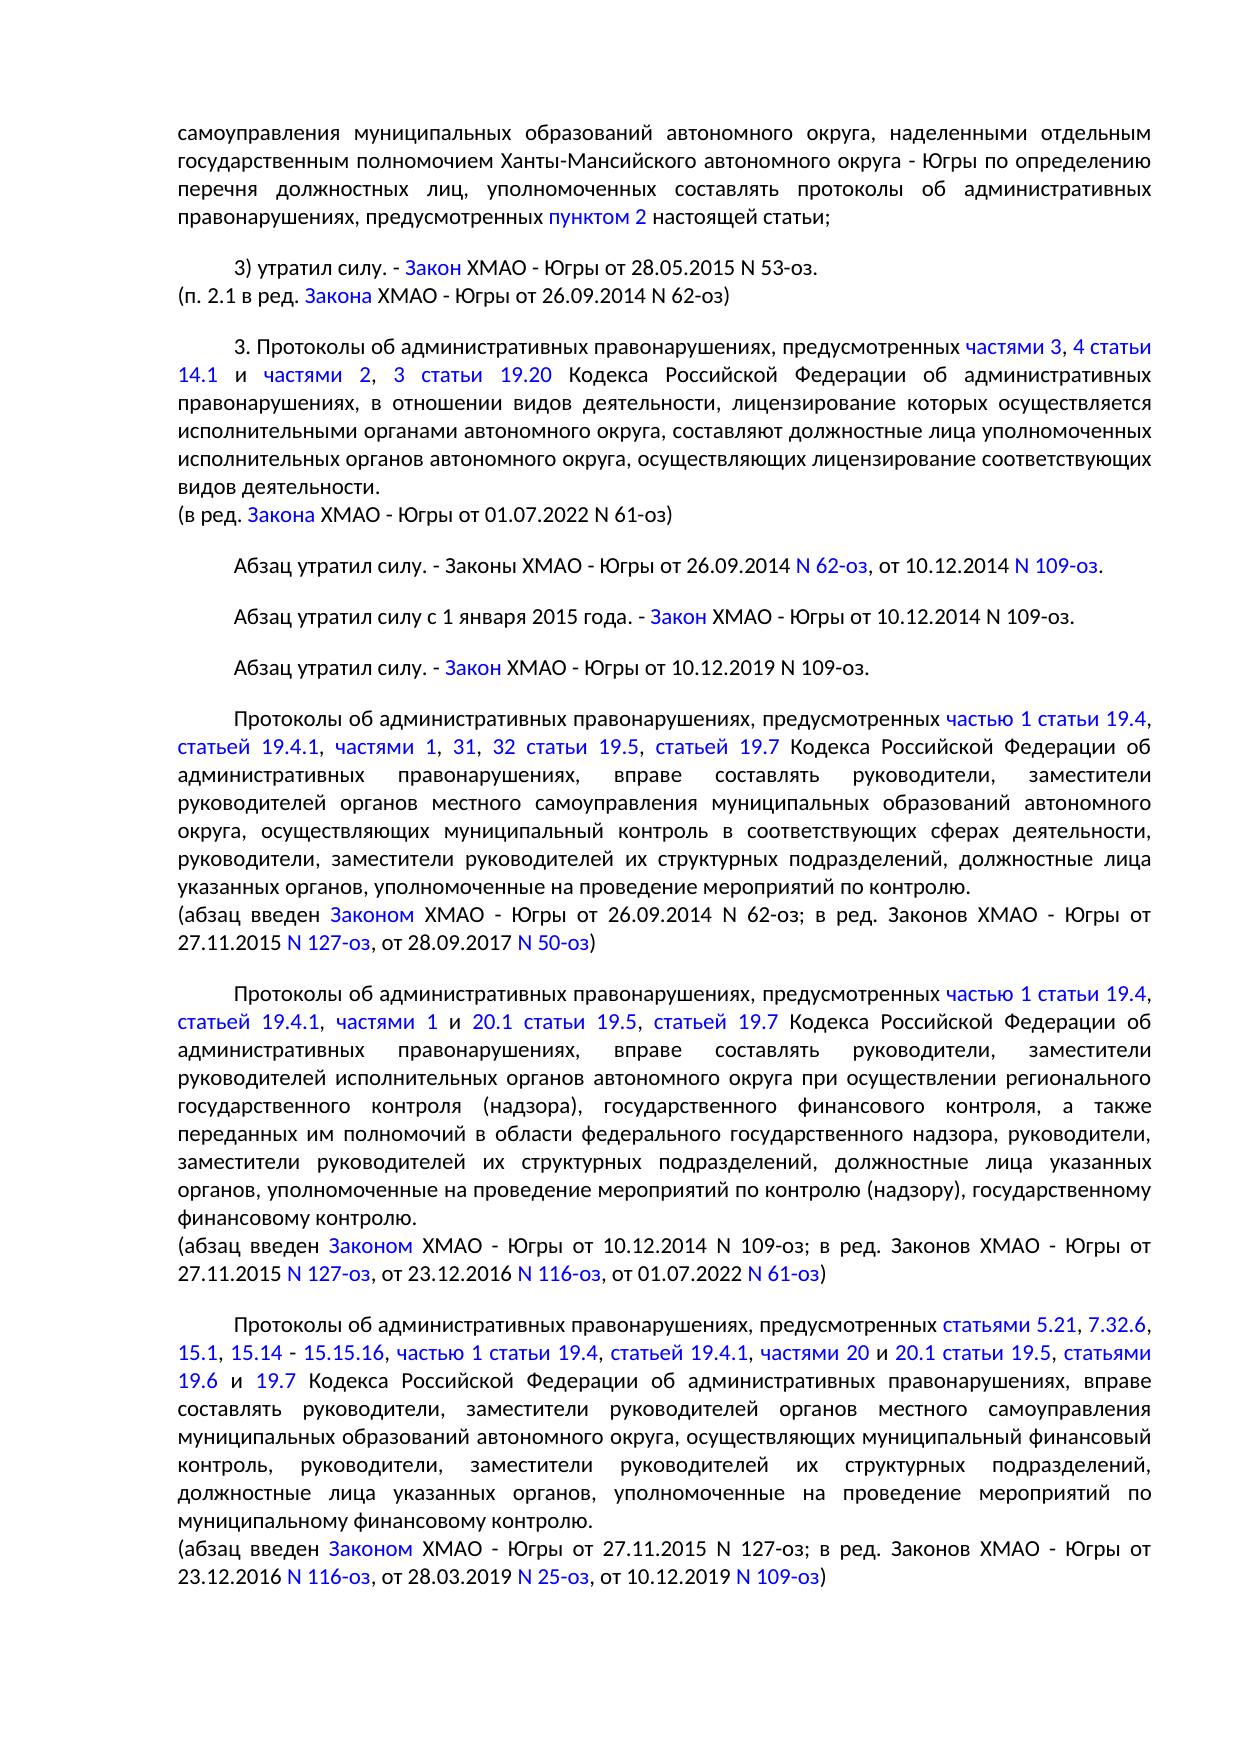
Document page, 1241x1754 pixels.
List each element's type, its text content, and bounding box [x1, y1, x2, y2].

text (абзац введен Законом ХМАО - Югры от 27.11.2015 N 127-оз; в ред. Законов ХМАО - Югры от 23.12.2016 N 116-оз, от 28.03.2019 N 25-оз, от 10.12.2019 N 109-оз) [177, 1534, 1152, 1590]
text Абзац утратил силу. - Законы ХМАО - Югры от 26.09.2014 N 62-оз, от 10.12.2014 N 109-оз. [177, 551, 1152, 579]
text (в ред. Закона ХМАО - Югры от 01.07.2022 N 61-оз) [177, 500, 1152, 528]
text 3. Протоколы об административных правонарушениях, предусмотренных частями 3, 4 статьи 14.1 и частями 2, 3 статьи 19.20 Кодекса Российской Федерации об административных правонарушениях, в отношении видов деятельности, лицензирование которых осуществляется исполнительными органами автономного округа, составляют должностные лица уполномоченных исполнительных органов автономного округа, осуществляющих лицензирование соответствующих видов деятельности. [177, 332, 1152, 500]
text (абзац введен Законом ХМАО - Югры от 26.09.2014 N 62-оз; в ред. Законов ХМАО - Югры от 27.11.2015 N 127-оз, от 28.09.2017 N 50-оз) [177, 900, 1152, 956]
text Протоколы об административных правонарушениях, предусмотренных статьями 5.21, 7.32.6, 15.1, 15.14 - 15.15.16, частью 1 статьи 19.4, статьей 19.4.1, частями 20 и 20.1 статьи 19.5, статьями 19.6 и 19.7 Кодекса Российской Федерации об административных правонарушениях, вправе составлять руководители, заместители руководителей органов местного самоуправления муниципальных образований автономного округа, осуществляющих муниципальный финансовый контроль, руководители, заместители руководителей их структурных подразделений, должностные лица указанных органов, уполномоченные на проведение мероприятий по муниципальному финансовому контролю. [177, 1310, 1152, 1534]
text Протоколы об административных правонарушениях, предусмотренных частью 1 статьи 19.4, статьей 19.4.1, частями 1 и 20.1 статьи 19.5, статьей 19.7 Кодекса Российской Федерации об административных правонарушениях, вправе составлять руководители, заместители руководителей исполнительных органов автономного округа при осуществлении регионального государственного контроля (надзора), государственного финансового контроля, а также переданных им полномочий в области федерального государственного надзора, руководители, заместители руководителей их структурных подразделений, должностные лица указанных органов, уполномоченные на проведение мероприятий по контролю (надзору), государственному финансовому контролю. [177, 979, 1152, 1231]
text (абзац введен Законом ХМАО - Югры от 10.12.2014 N 109-оз; в ред. Законов ХМАО - Югры от 27.11.2015 N 127-оз, от 23.12.2016 N 116-оз, от 01.07.2022 N 61-оз) [177, 1231, 1152, 1287]
text Абзац утратил силу. - Закон ХМАО - Югры от 10.12.2019 N 109-оз. [177, 653, 1152, 681]
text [177, 118, 1152, 230]
text Абзац утратил силу с 1 января 2015 года. - Закон ХМАО - Югры от 10.12.2014 N 109-оз. [177, 602, 1152, 630]
text Протоколы об административных правонарушениях, предусмотренных частью 1 статьи 19.4, статьей 19.4.1, частями 1, 31, 32 статьи 19.5, статьей 19.7 Кодекса Российской Федерации об административных правонарушениях, вправе составлять руководители, заместители руководителей органов местного самоуправления муниципальных образований автономного округа, осуществляющих муниципальный контроль в соответствующих сферах деятельности, руководители, заместители руководителей их структурных подразделений, должностные лица указанных органов, уполномоченные на проведение мероприятий по контролю. [177, 704, 1152, 900]
text 3) утратил силу. - Закон ХМАО - Югры от 28.05.2015 N 53-оз. [177, 253, 1152, 281]
text (п. 2.1 в ред. Закона ХМАО - Югры от 26.09.2014 N 62-оз) [177, 281, 1152, 309]
